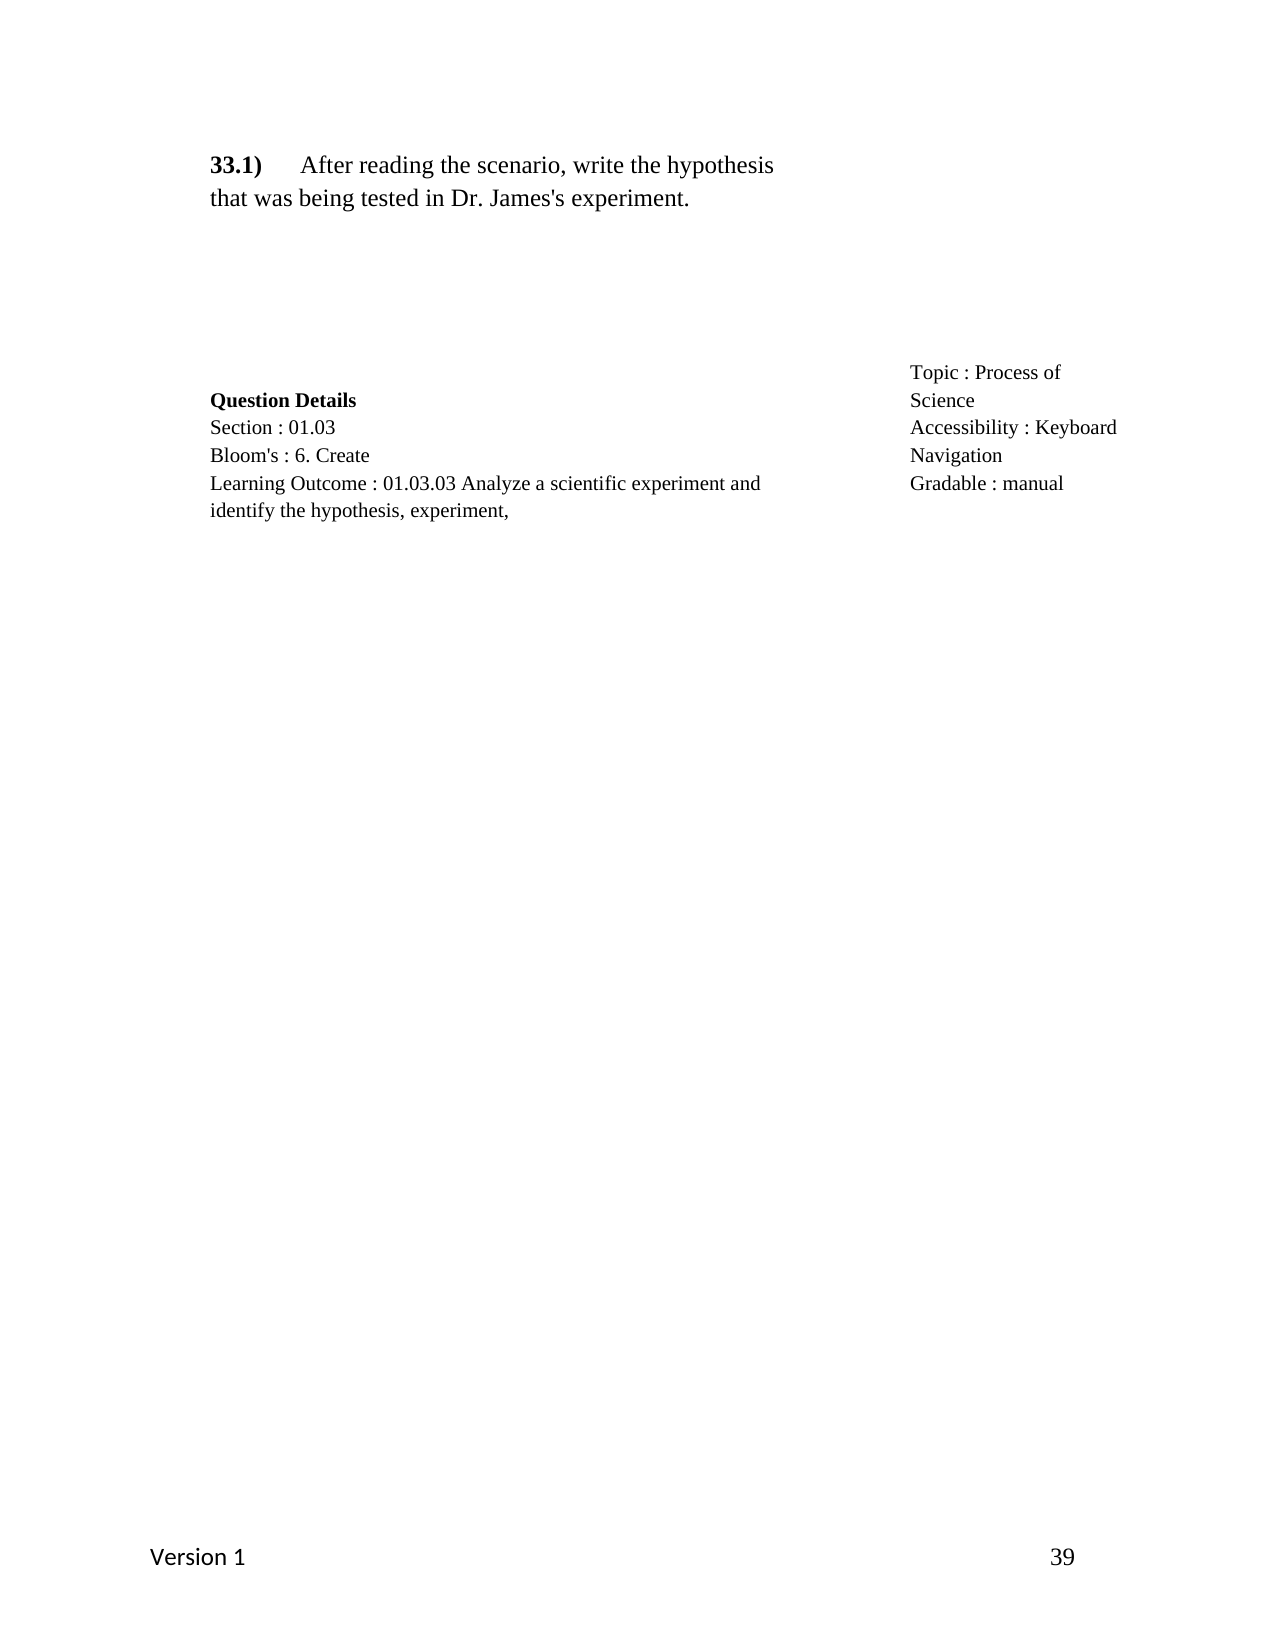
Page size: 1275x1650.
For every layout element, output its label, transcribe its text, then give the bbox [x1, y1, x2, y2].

text Question Details Section : 01.03 Bloom's : 6. Create Learning Outcome : 01.03.03 Analyze a scientific experiment and identify the hypothesis, experiment, Topic : Process of Science Accessibility : Keyboard Navigation Gradable : manual [910, 360, 1125, 494]
text 33.1) After reading the scenario, write the hypothesis that was being tested in Dr. James's experiment. [210, 150, 775, 212]
text Question Details Section : 01.03 Bloom's : 6. Create Learning Outcome : 01.03.03 Analyze a scientific experiment and identify the hypothesis, experiment, Topic : Process of Science Accessibility : Keyboard Navigation Gradable : manual [210, 360, 775, 522]
